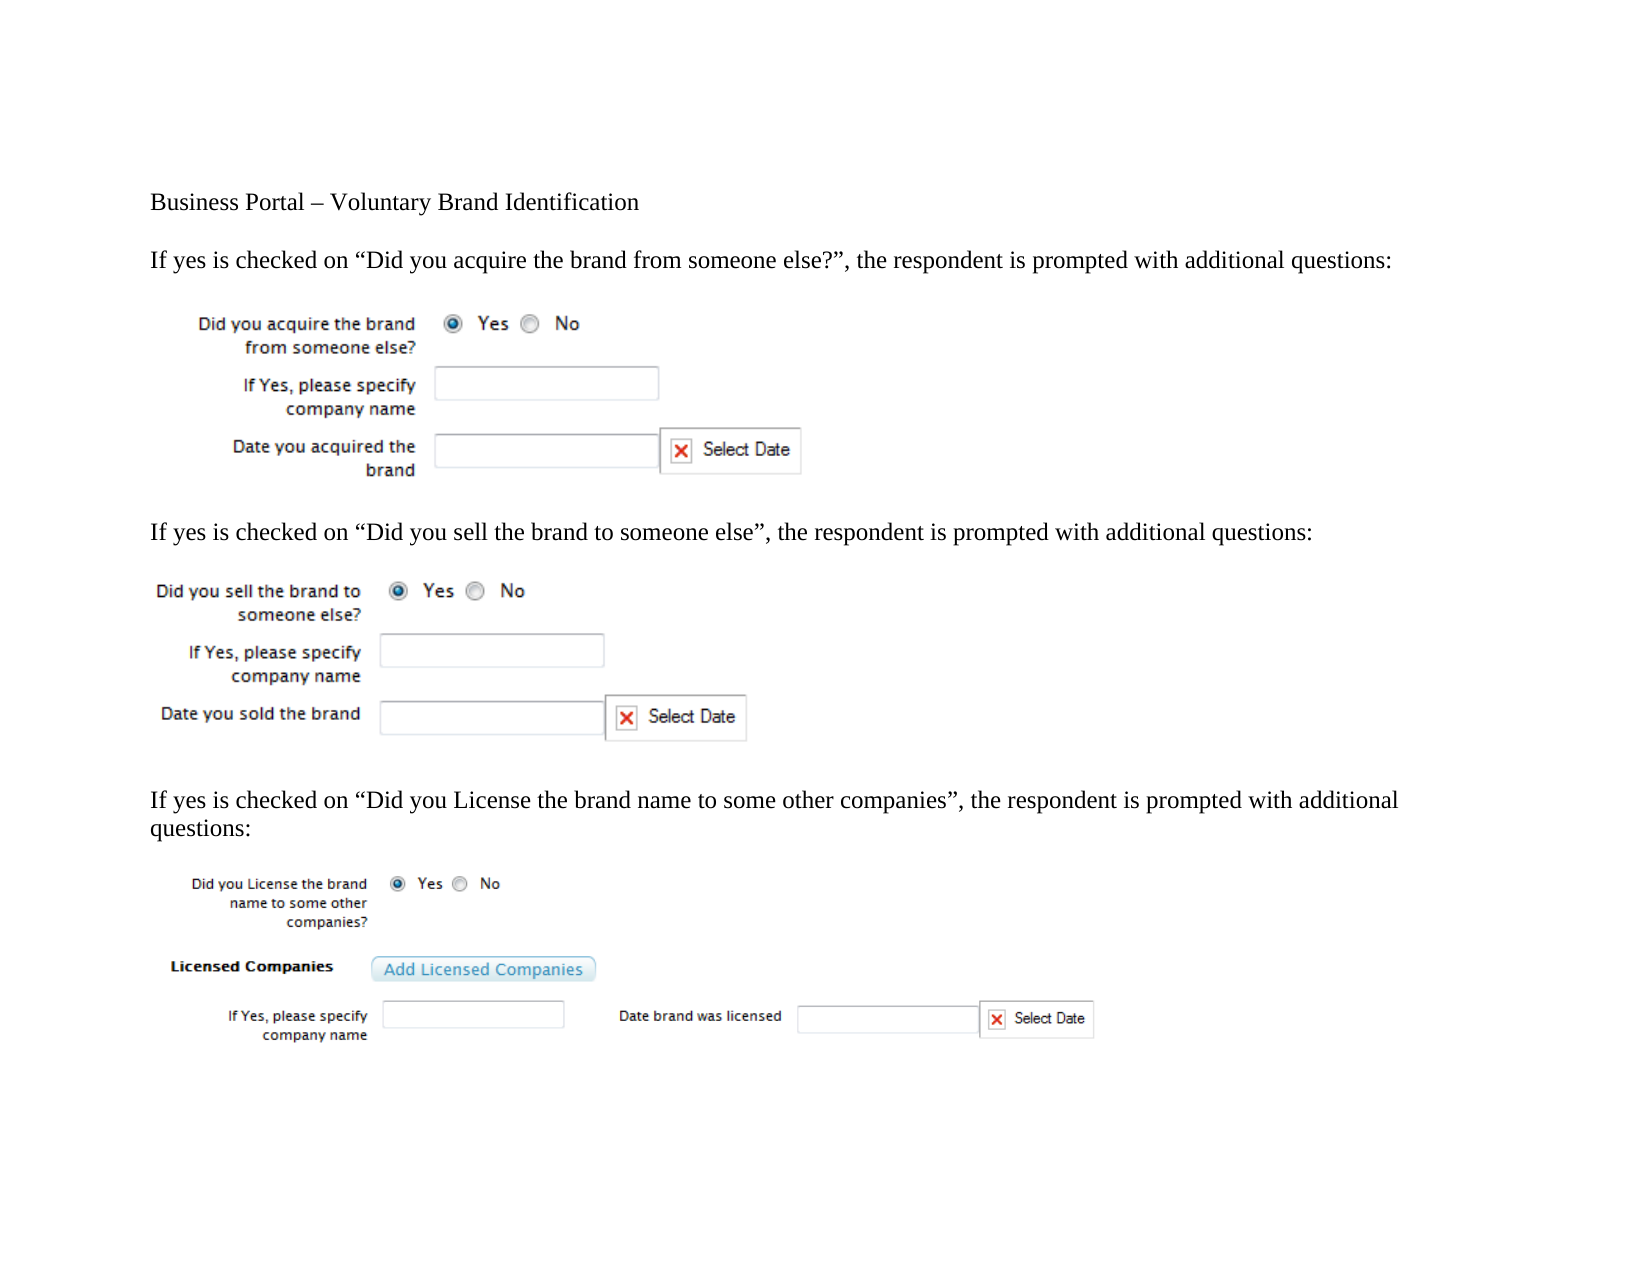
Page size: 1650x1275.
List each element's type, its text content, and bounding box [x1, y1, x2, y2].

text If yes is checked on “Did you acquire the brand from someone else?”, the respondent is prompted with additional questions: [150, 245, 1500, 274]
text If yes is checked on “Did you sell the brand to someone else”, the respondent is prompted with additional questions: [150, 517, 1500, 546]
text If yes is checked on “Did you License the brand name to some other companies”, the respondent is prompted with additional questions: [150, 785, 1500, 842]
picture [150, 302, 827, 489]
picture [150, 871, 1125, 1054]
picture [150, 574, 763, 756]
text Business Portal – Voluntary Brand Identification [150, 187, 1500, 216]
